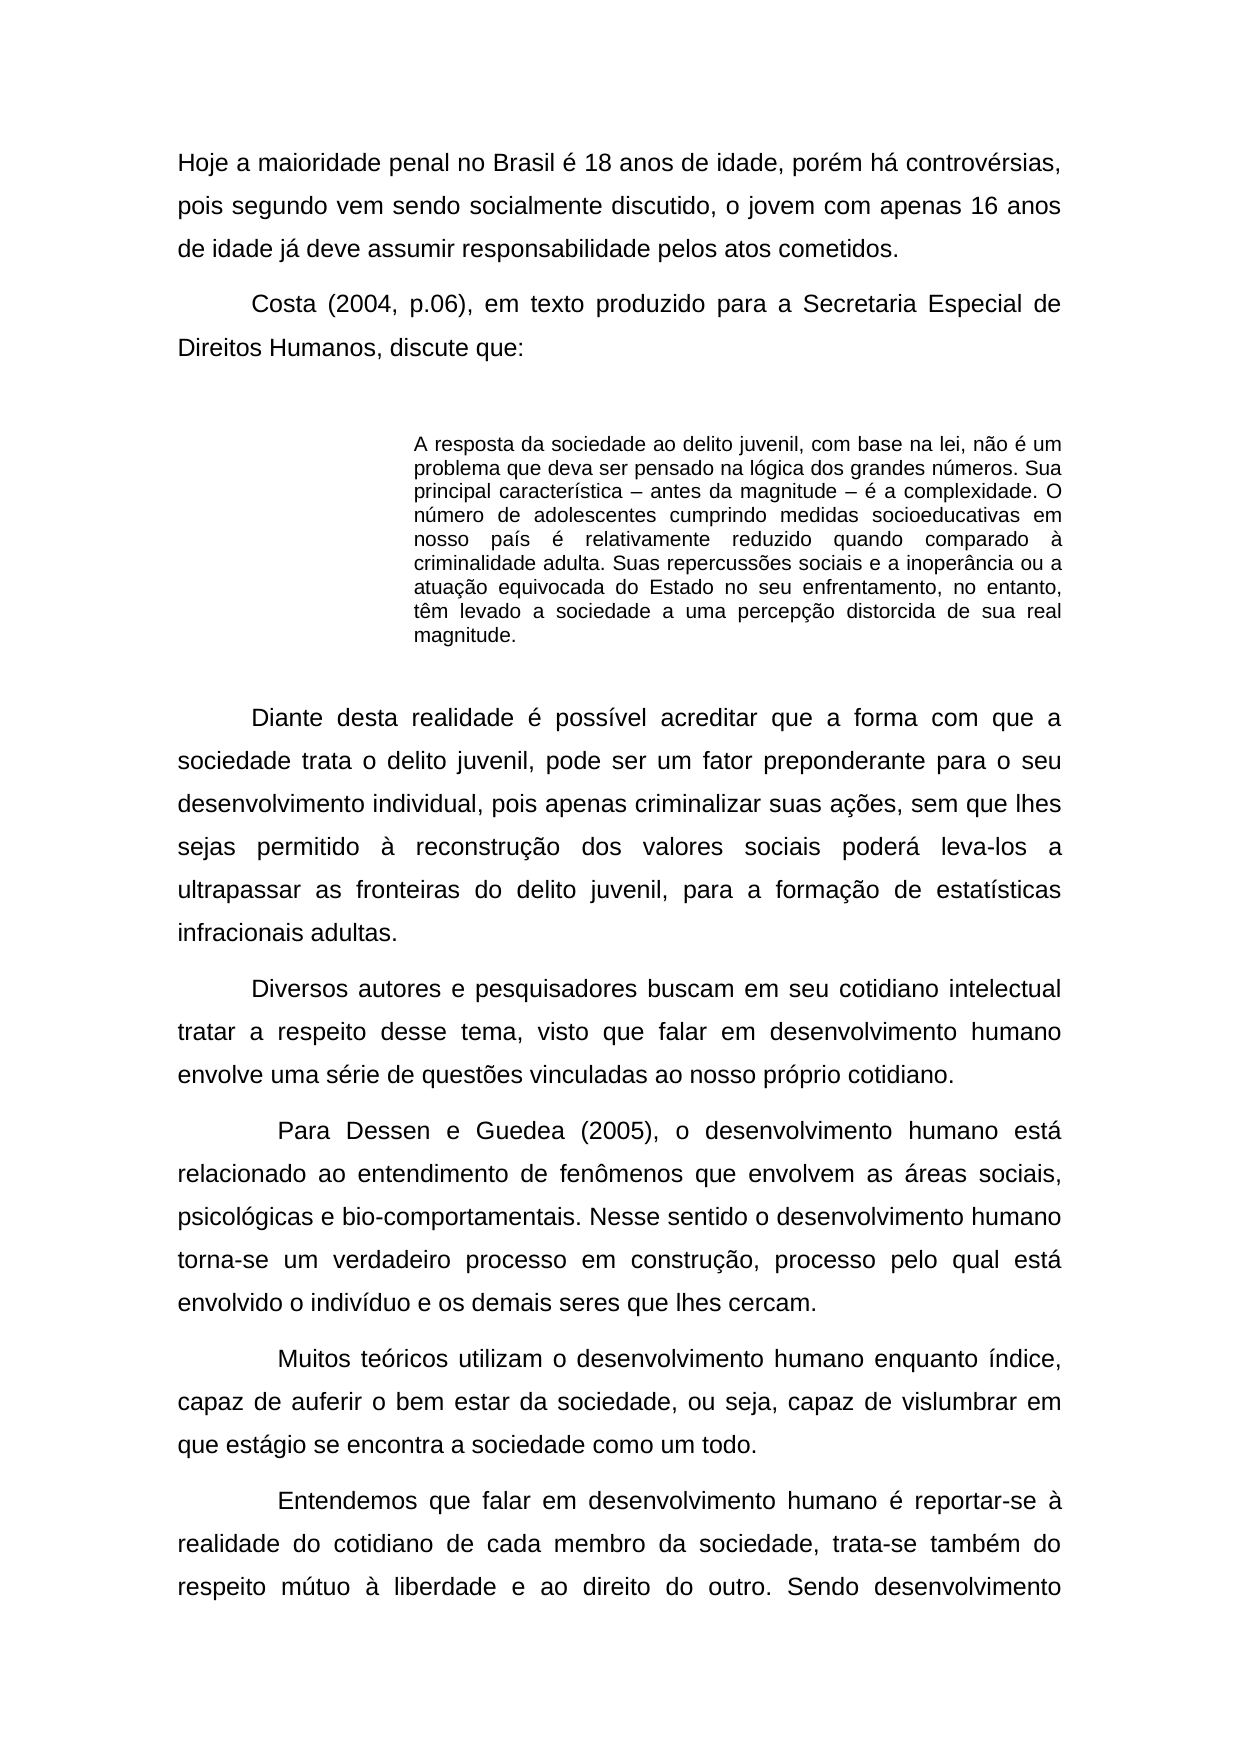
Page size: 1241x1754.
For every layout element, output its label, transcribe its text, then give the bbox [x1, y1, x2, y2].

text Diante desta realidade é possível acreditar que a forma com que a sociedade trata o delito juvenil, pode ser um fator preponderante para o seu desenvolvimento individual, pois apenas criminalizar suas ações, sem que lhes sejas permitido à reconstrução dos valores sociais poderá leva-los a ultrapassar as fronteiras do delito juvenil, para a formação de estatísticas infracionais adultas. [177, 703, 1063, 947]
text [177, 1486, 1063, 1601]
text Diversos autores e pesquisadores buscam em seu cotidiano intelectual tratar a respeito desse tema, visto que falar em desenvolvimento humano envolve uma série de questões vinculadas ao nosso próprio cotidiano. [177, 974, 1063, 1089]
text Para Dessen e Guedea (2005), o desenvolvimento humano está relacionado ao entendimento de fenômenos que envolvem as áreas sociais, psicológicas e bio-comportamentais. Nesse sentido o desenvolvimento humano torna-se um verdadeiro processo em construção, processo pelo qual está envolvido o indivíduo e os demais seres que lhes cercam. [177, 1116, 1063, 1317]
text Muitos teóricos utilizam o desenvolvimento humano enquanto índice, capaz de auferir o bem estar da sociedade, ou seja, capaz de vislumbrar em que estágio se encontra a sociedade como um todo. [177, 1344, 1063, 1459]
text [177, 148, 1063, 263]
text A resposta da sociedade ao delito juvenil, com base na lei, não é um problema que deva ser pensado na lógica dos grandes números. Sua principal característica – antes da magnitude – é a complexidade. O número de adolescentes cumprindo medidas socioeducativas em nosso país é relativamente reduzido quando comparado à criminalidade adulta. Suas repercussões sociais e a inoperância ou a atuação equivocada do Estado no seu enfrentamento, no entanto, têm levado a sociedade a uma percepção distorcida de sua real magnitude. [413, 431, 1063, 647]
text Costa (2004, p.06), em texto produzido para a Secretaria Especial de Direitos Humanos, discute que: [177, 289, 1063, 361]
